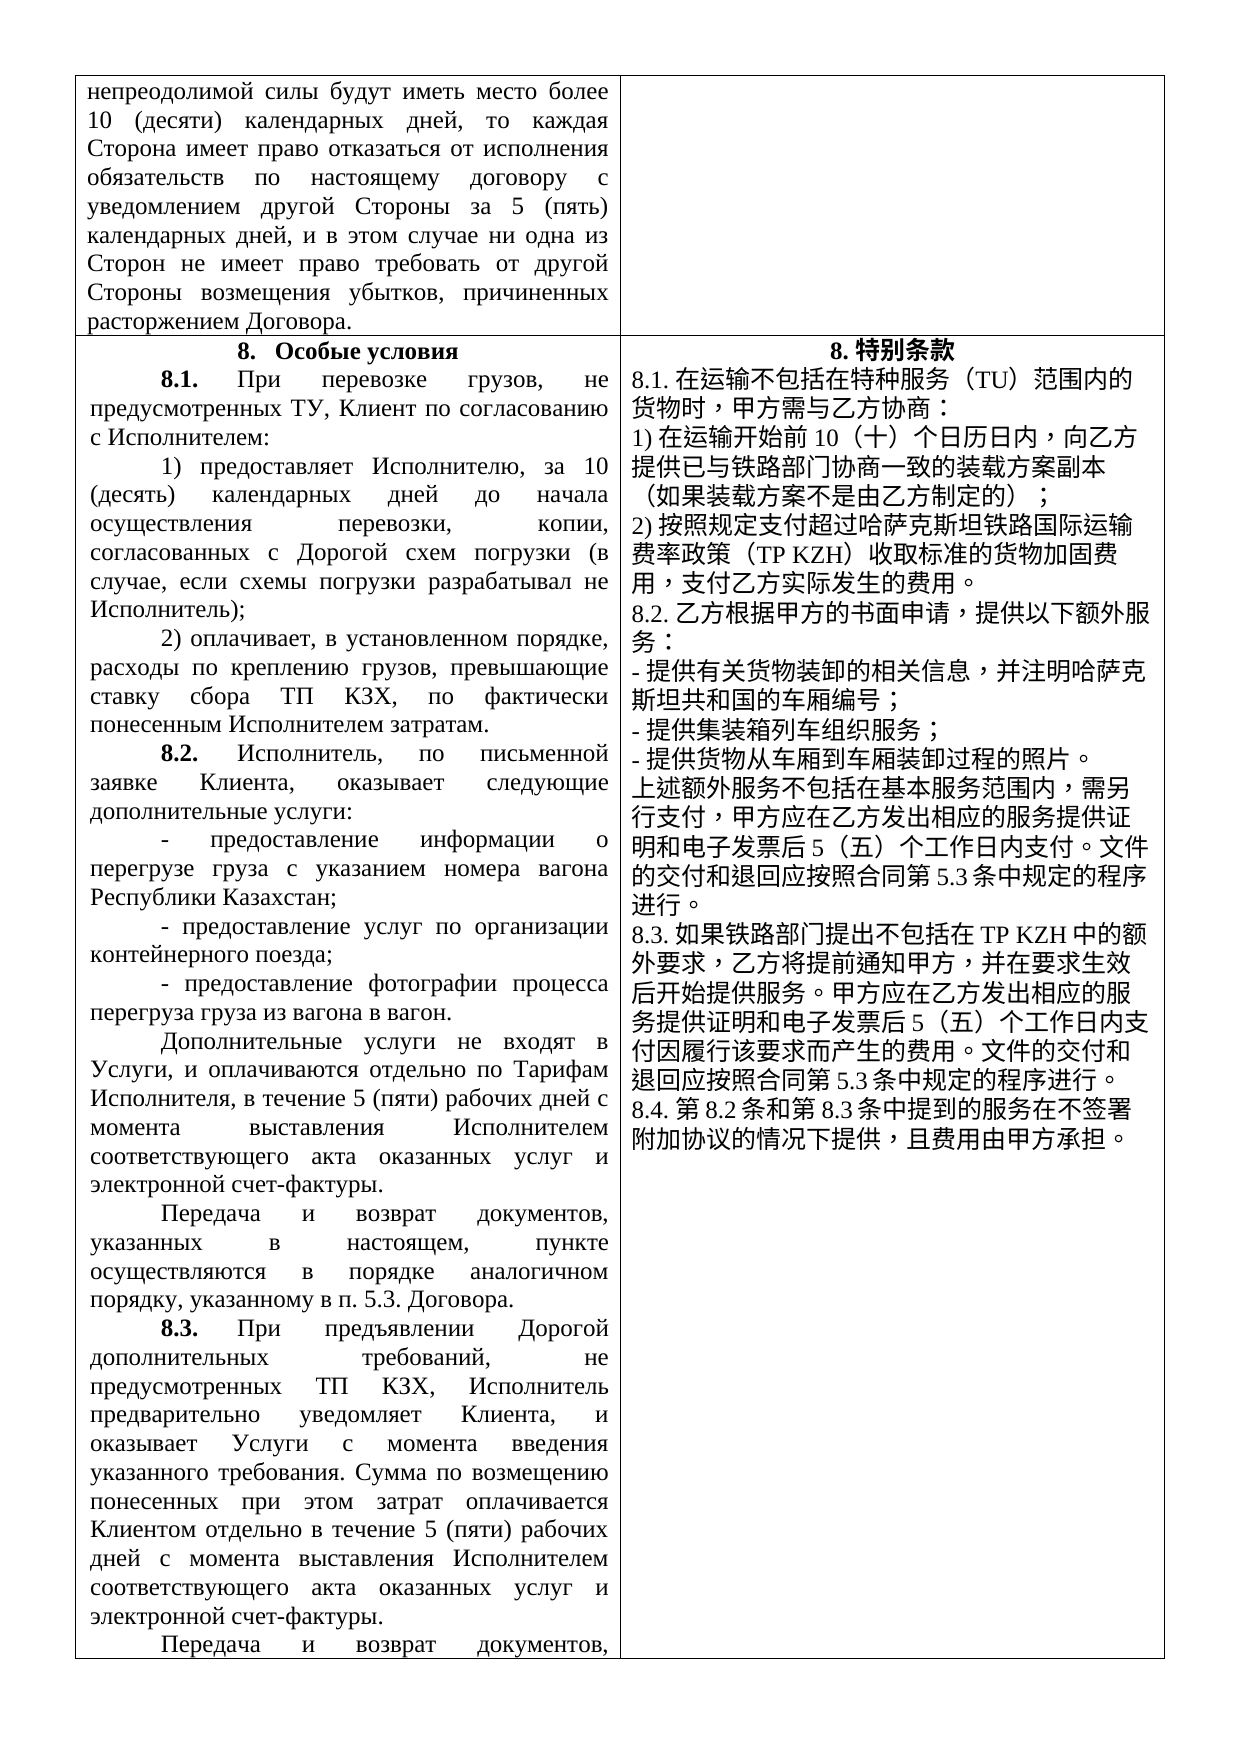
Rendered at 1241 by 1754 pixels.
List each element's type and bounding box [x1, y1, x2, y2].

table_cell [76, 336, 620, 1658]
table_cell [621, 76, 1164, 335]
table_cell [76, 76, 620, 335]
table_cell [621, 336, 1164, 1658]
